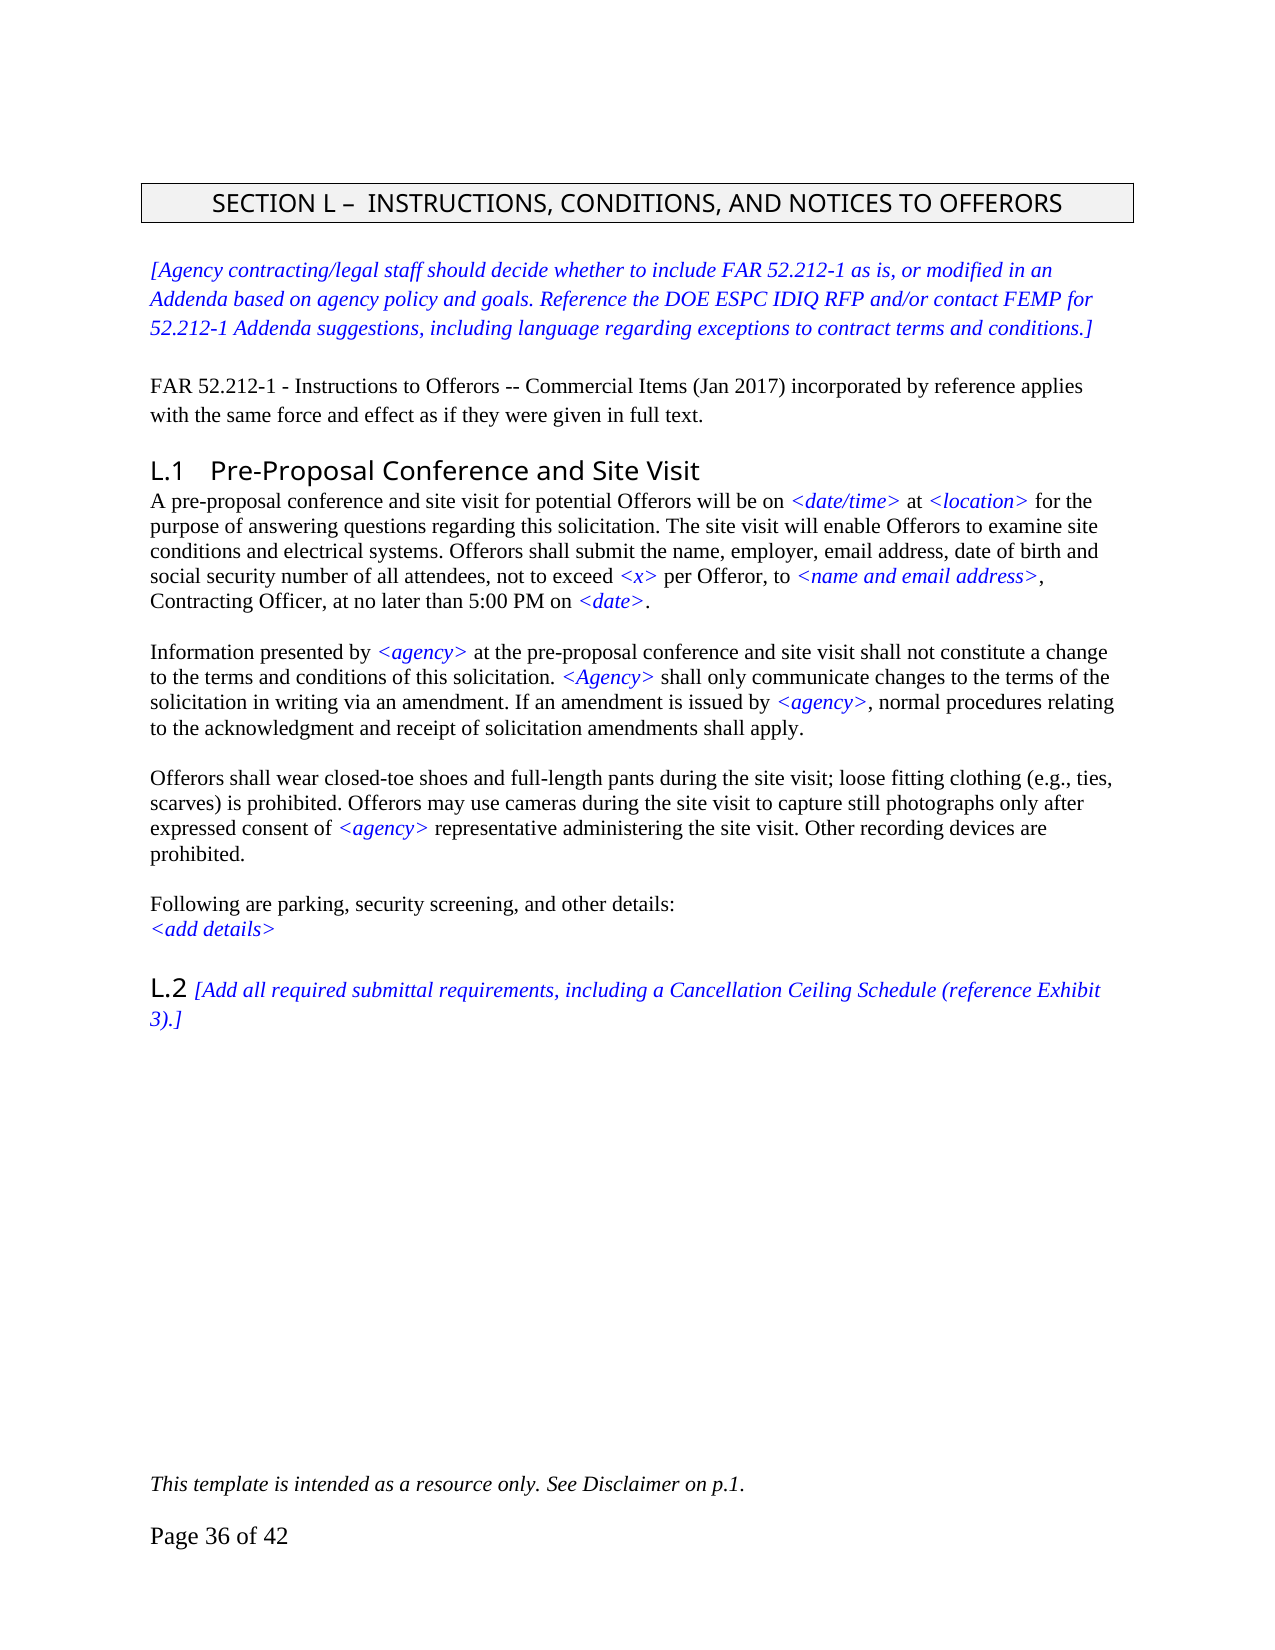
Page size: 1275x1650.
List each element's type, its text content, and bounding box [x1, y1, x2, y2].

text Following are parking, security screening, and other details: [150, 891, 1125, 916]
text <add details> [150, 916, 1125, 941]
subtitle Pre-Proposal Conference and Site Visit [150, 452, 1125, 488]
subtitle Instructions, Conditions, and Notices to Offerors [142, 184, 1133, 222]
text A pre-proposal conference and site visit for potential Offerors will be on <date/time> at <location> for the purpose of answering questions regarding this solicitation. The site visit will enable Offerors to examine site conditions and electrical systems. Offerors shall submit the name, employer, email address, date of birth and social security number of all attendees, not to exceed <x> per Offeror, to <name and email address>, Contracting Officer, at no later than 5:00 PM on <date>. [150, 488, 1125, 614]
text FAR 52.212-1 - Instructions to Offerors -- Commercial Items (Jan 2017) incorporated by reference applies with the same force and effect as if they were given in full text. [150, 373, 1125, 427]
list Offerors shall wear closed-toe shoes and full-length pants during the site visit; loose fitting clothing (e.g., ties, scarves) is prohibited. Offerors may use cameras during the site visit to capture still photographs only after expressed consent of <agency> representative administering the site visit. Other recording devices are prohibited. [150, 765, 1125, 866]
text L.2 [Add all required submittal requirements, including a Cancellation Ceiling Schedule (reference Exhibit 3).] [150, 970, 1125, 1031]
text [Agency contracting/legal staff should decide whether to include FAR 52.212-1 as is, or modified in an Addenda based on agency policy and goals. Reference the DOE ESPC IDIQ RFP and/or contact FEMP for 52.212-1 Addenda suggestions, including language regarding exceptions to contract terms and conditions.] [150, 257, 1125, 340]
text Information presented by <agency> at the pre-proposal conference and site visit shall not constitute a change to the terms and conditions of this solicitation. <Agency> shall only communicate changes to the terms of the solicitation in writing via an amendment. If an amendment is issued by <agency>, normal procedures relating to the acknowledgment and receipt of solicitation amendments shall apply. [150, 639, 1125, 740]
